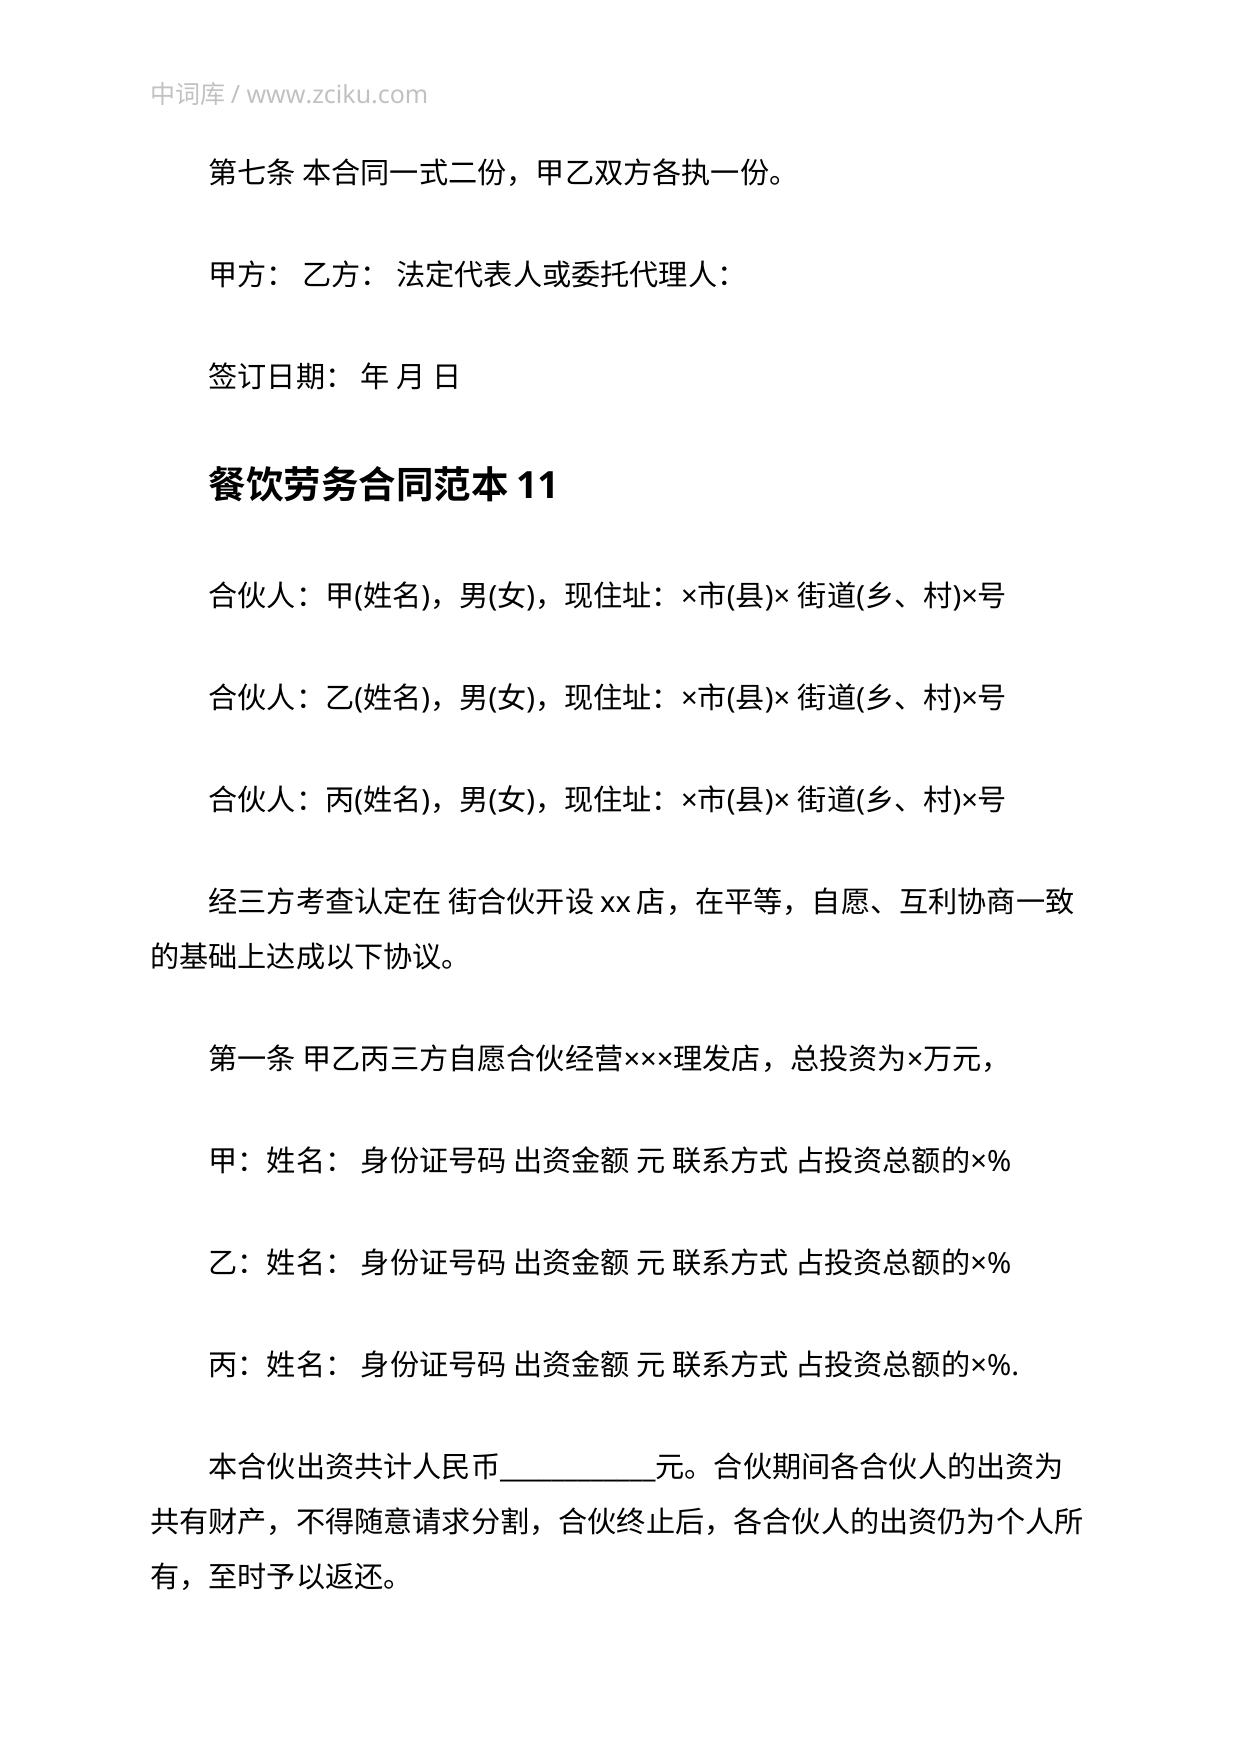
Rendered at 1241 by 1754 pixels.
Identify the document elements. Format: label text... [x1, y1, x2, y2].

text 丙：姓名： 身份证号码 出资金额 元 联系方式 占投资总额的×%. [150, 1342, 1090, 1384]
text 合伙人：丙(姓名)，男(女)，现住址：×市(县)× 街道(乡、村)×号 [150, 777, 1090, 819]
text 餐饮劳务合同范本11 [150, 455, 1090, 510]
text 甲：姓名： 身份证号码 出资金额 元 联系方式 占投资总额的×% [150, 1138, 1090, 1180]
text 乙：姓名： 身份证号码 出资金额 元 联系方式 占投资总额的×% [150, 1239, 1090, 1282]
text 经三方考查认定在 街合伙开设xx店，在平等，自愿、互利协商一致的基础上达成以下协议。 [150, 879, 1090, 976]
text 合伙人：甲(姓名)，男(女)，现住址：×市(县)× 街道(乡、村)×号 [150, 573, 1090, 615]
text 本合伙出资共计人民币____________元。合伙期间各合伙人的出资为共有财产，不得随意请求分割，合伙终止后，各合伙人的出资仍为个人所有，至时予以返还。 [150, 1443, 1090, 1596]
text 第七条 本合同一式二份，甲乙双方各执一份。 [150, 150, 1090, 192]
text 合伙人：乙(姓名)，男(女)，现住址：×市(县)× 街道(乡、村)×号 [150, 675, 1090, 717]
text 甲方： 乙方： 法定代表人或委托代理人： [150, 252, 1090, 294]
text 签订日期： 年 月 日 [150, 353, 1090, 396]
text 第一条 甲乙丙三方自愿合伙经营×××理发店，总投资为×万元， [150, 1036, 1090, 1078]
